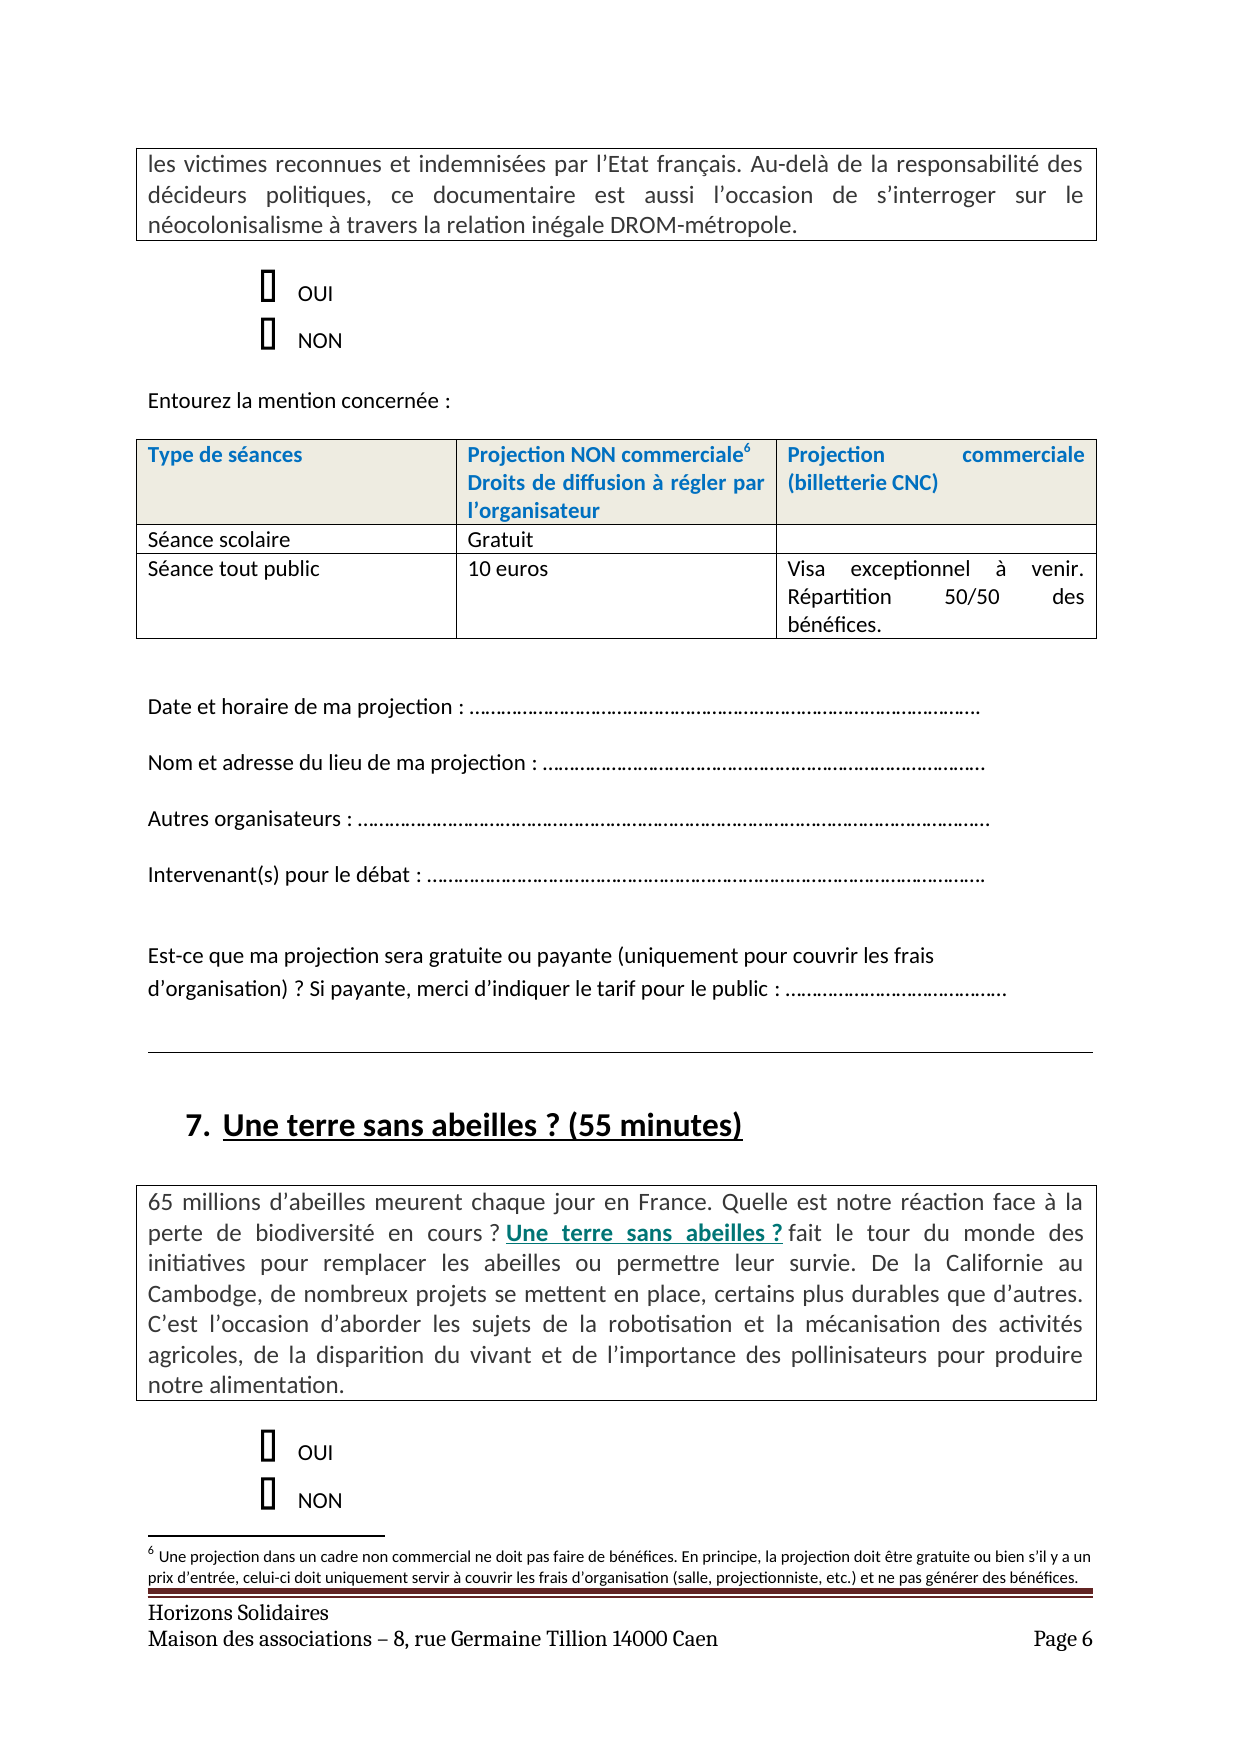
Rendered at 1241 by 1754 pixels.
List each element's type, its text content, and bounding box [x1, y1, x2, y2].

text Nom et adresse du lieu de ma projection : ………………………………………………………………………… [148, 748, 1093, 776]
text Autres organisateurs : ………………………………………………………………………………………………………… [148, 804, 1093, 832]
list NON [260, 317, 1093, 359]
table_cell Gratuit [457, 525, 776, 553]
table_header 65 millions d’abeilles meurent chaque jour en France. Quelle est notre réaction face à la perte de biodiversité en cours ? Une terre sans abeilles ? fait le tour du monde des initiatives pour remplacer les abeilles ou permettre leur survie. De la Californie au Cambodge, de nombreux projets se mettent en place, certains plus durables que d’autres. C’est l’occasion d’aborder les sujets de la robotisation et la mécanisation des activités agricoles, de la disparition du vivant et de l’importance des pollinisateurs pour produire notre alimentation. [137, 1186, 1096, 1400]
list OUI [260, 1429, 1093, 1471]
text Date et horaire de ma projection : ……………………………………………………………………………………. [148, 692, 1093, 720]
table_cell Visa exceptionnel à venir. Répartition 50/50 des bénéfices. [777, 554, 1096, 638]
table_cell Séance scolaire [137, 525, 456, 553]
text Entourez la mention concernée : [148, 386, 1093, 414]
list NON [260, 1477, 1093, 1518]
table_header Projection commerciale (billetterie CNC) [777, 440, 1096, 524]
table_cell [777, 525, 1096, 553]
table_header Projection NON commerciale Droits de diffusion à régler par l’organisateur [457, 440, 776, 524]
list Une terre sans abeilles ? (55 minutes) [185, 1104, 1093, 1144]
list OUI [260, 269, 1093, 311]
table_header Type de séances [137, 440, 456, 524]
table_cell 10 euros [457, 554, 776, 638]
text Est-ce que ma projection sera gratuite ou payante (uniquement pour couvrir les frais d’organisation) ? Si payante, merci d’indiquer le tarif pour le public : …………………………………… [148, 941, 1093, 1002]
table_cell Séance tout public [137, 554, 456, 638]
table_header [137, 149, 1096, 240]
text Intervenant(s) pour le débat : ……………………………………………………………………………………………. [148, 860, 1093, 888]
